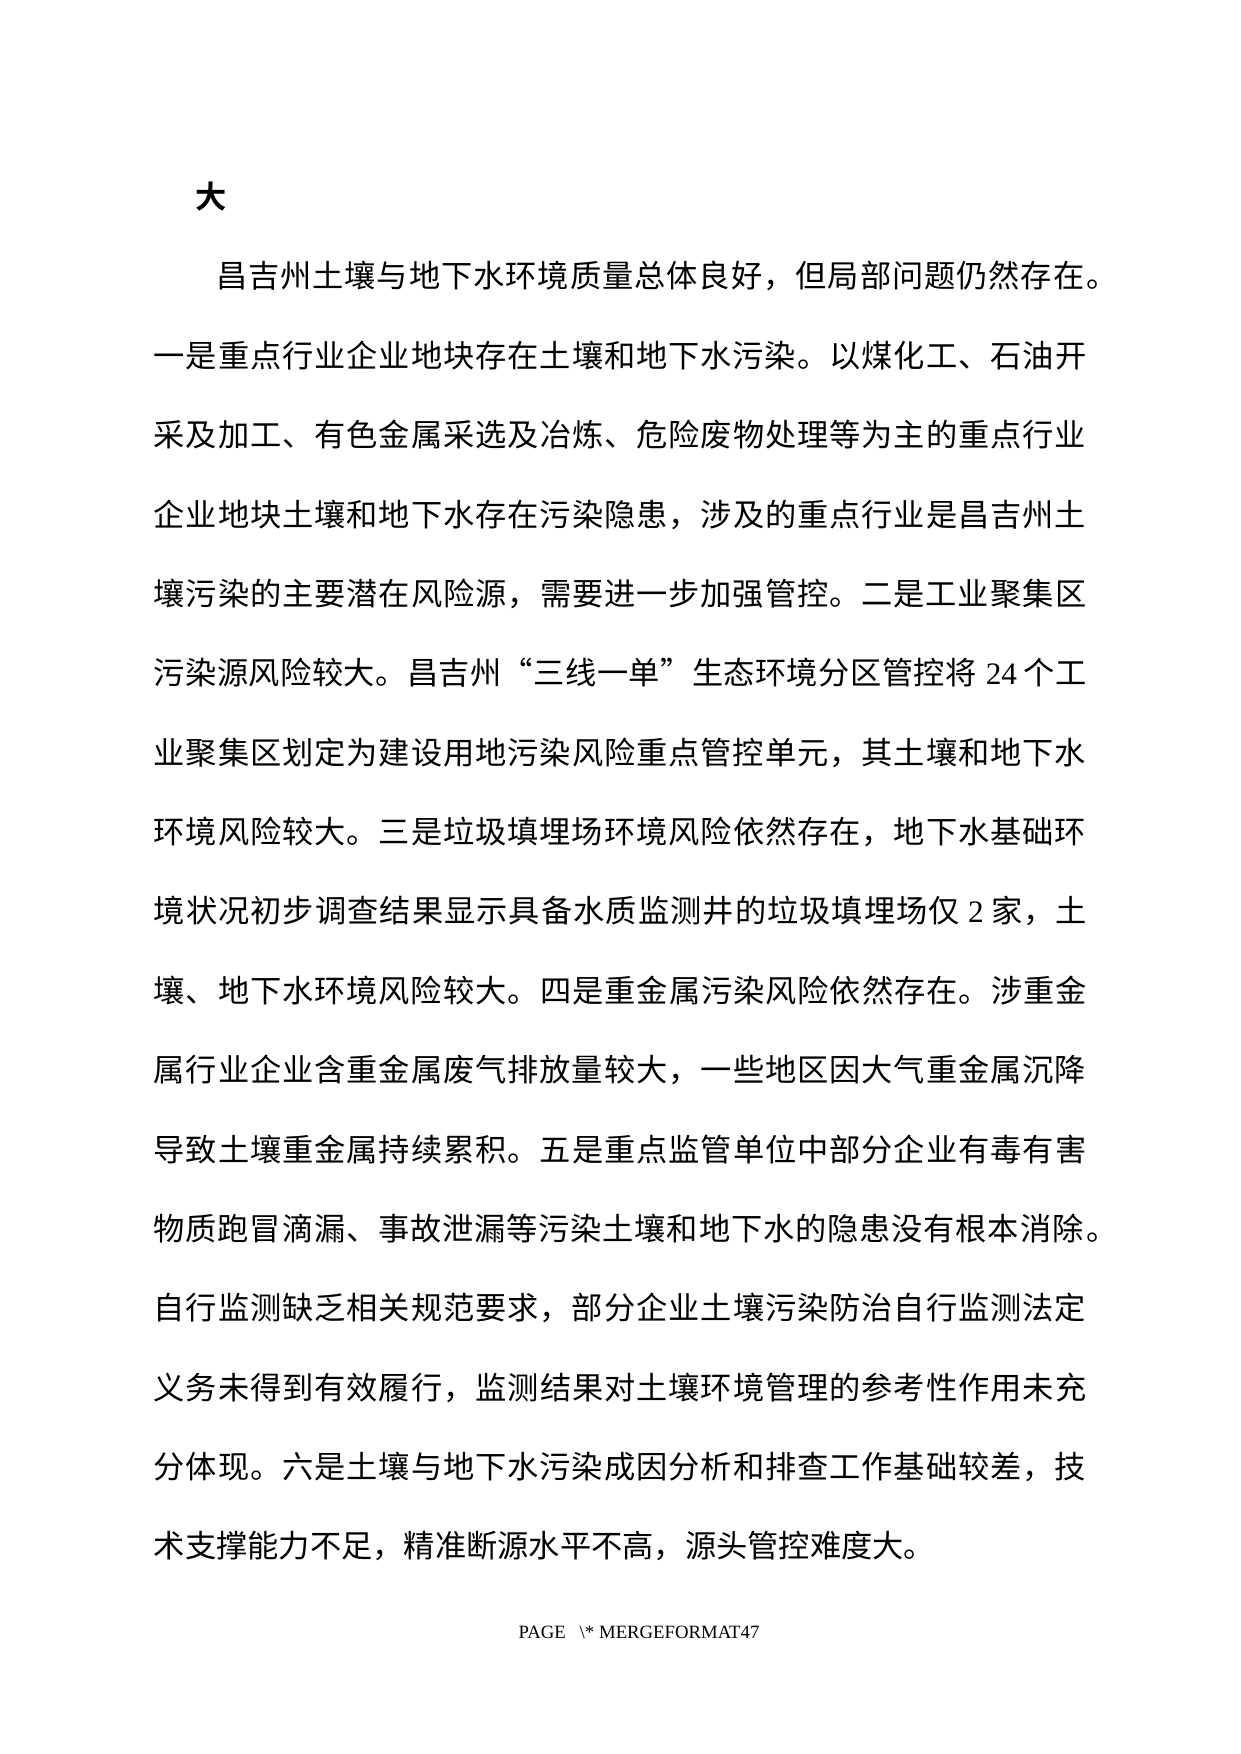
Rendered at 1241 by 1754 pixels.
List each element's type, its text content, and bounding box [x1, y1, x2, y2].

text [195, 155, 1087, 234]
text 昌吉州土壤与地下水环境质量总体良好，但局部问题仍然存在。一是重点行业企业地块存在土壤和地下水污染。以煤化工、石油开采及加工、有色金属采选及冶炼、危险废物处理等为主的重点行业企业地块土壤和地下水存在污染隐患，涉及的重点行业是昌吉州土壤污染的主要潜在风险源，需要进一步加强管控。二是工业聚集区污染源风险较大。昌吉州“三线一单”生态环境分区管控将24个工业聚集区划定为建设用地污染风险重点管控单元，其土壤和地下水环境风险较大。三是垃圾填埋场环境风险依然存在，地下水基础环境状况初步调查结果显示具备水质监测井的垃圾填埋场仅2家，土壤、地下水环境风险较大。四是重金属污染风险依然存在。涉重金属行业企业含重金属废气排放量较大，一些地区因大气重金属沉降导致土壤重金属持续累积。五是重点监管单位中部分企业有毒有害物质跑冒滴漏、事故泄漏等污染土壤和地下水的隐患没有根本消除。自行监测缺乏相关规范要求，部分企业土壤污染防治自行监测法定义务未得到有效履行，监测结果对土壤环境管理的参考性作用未充分体现。六是土壤与地下水污染成因分析和排查工作基础较差，技术支撑能力不足，精准断源水平不高，源头管控难度大。 [153, 234, 1087, 1584]
